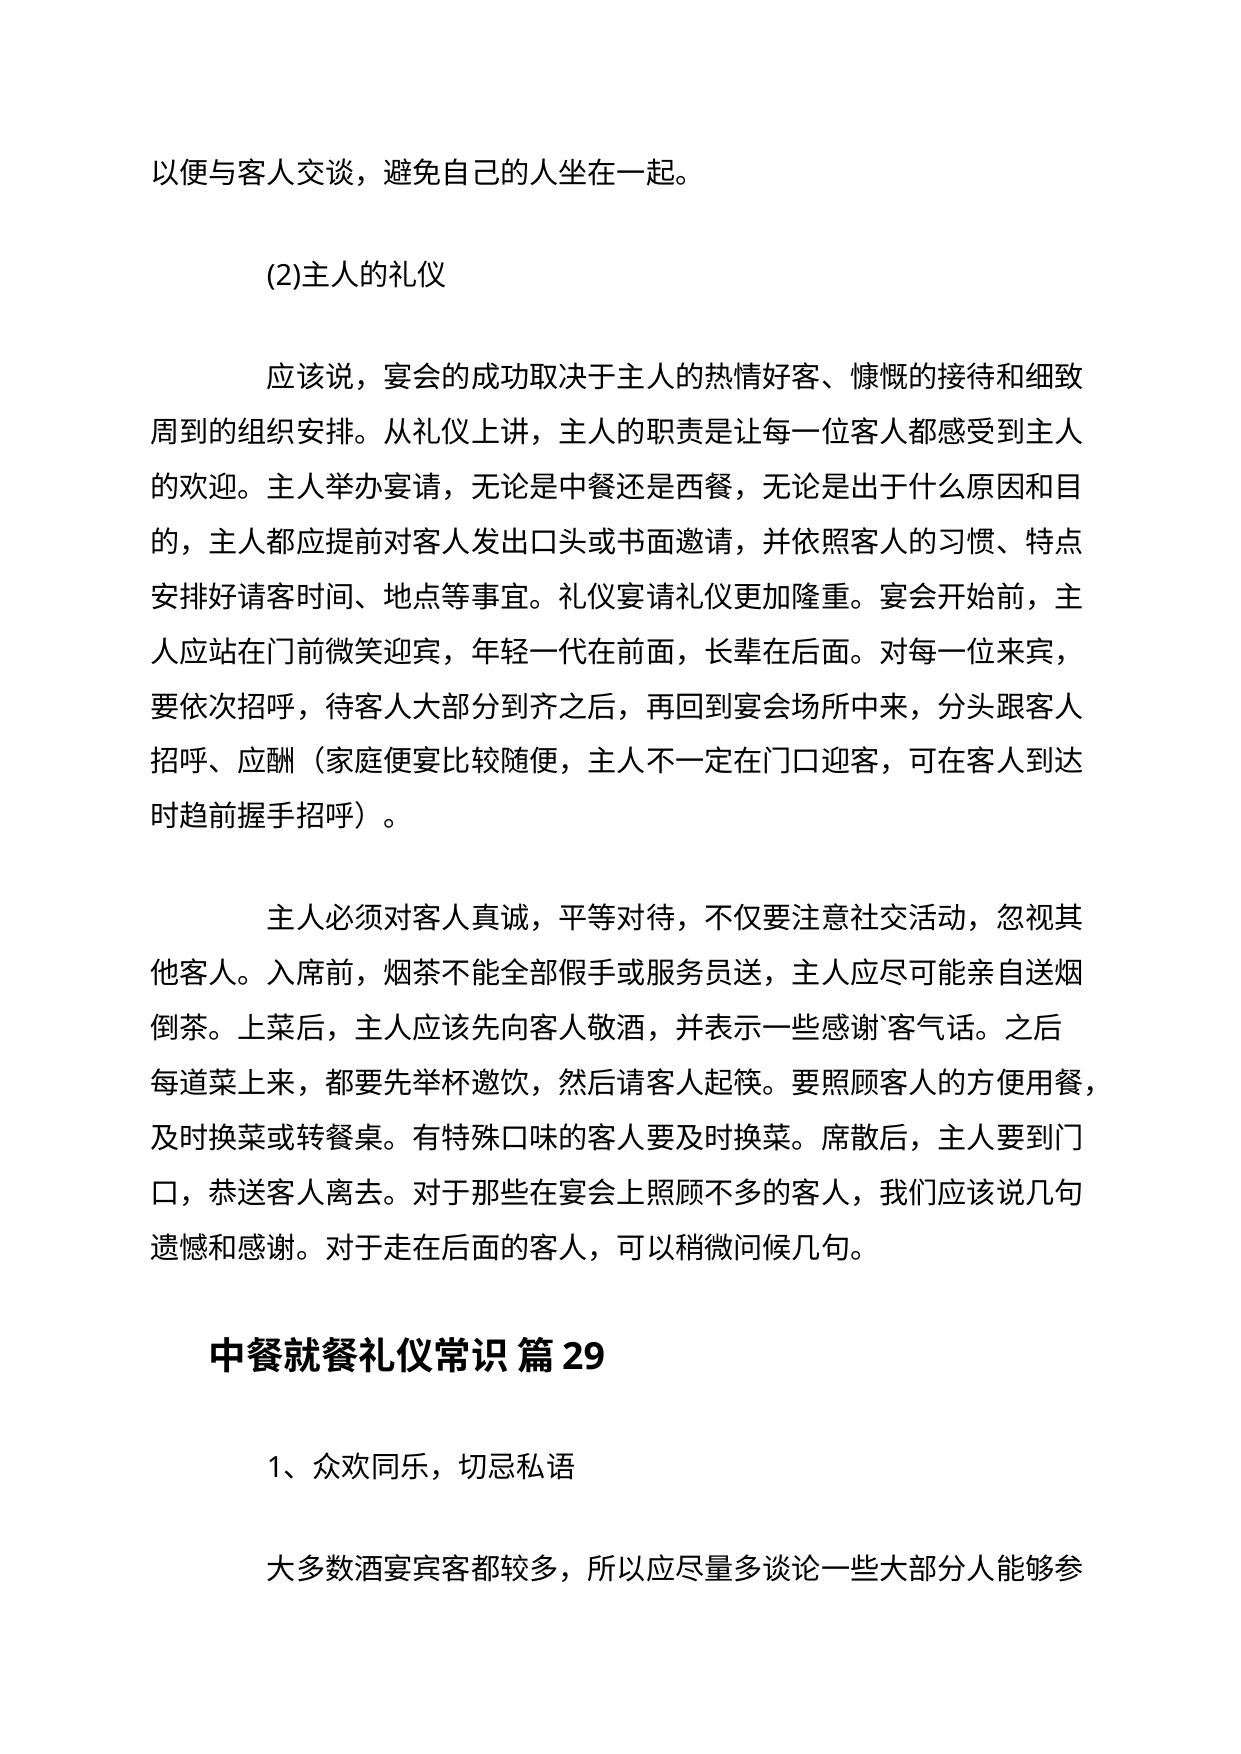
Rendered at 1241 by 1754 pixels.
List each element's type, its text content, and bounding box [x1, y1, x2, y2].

text 主人必须对客人真诚，平等对待，不仅要注意社交活动，忽视其他客人。入席前，烟茶不能全部假手或服务员送，主人应尽可能亲自送烟倒茶。上菜后，主人应该先向客人敬酒，并表示一些感谢`客气话。之后每道菜上来，都要先举杯邀饮，然后请客人起筷。要照顾客人的方便用餐，及时换菜或转餐桌。有特殊口味的客人要及时换菜。席散后，主人要到门口，恭送客人离去。对于那些在宴会上照顾不多的客人，我们应该说几句遗憾和感谢。对于走在后面的客人，可以稍微问候几句。 [150, 895, 1090, 1266]
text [150, 1546, 1090, 1588]
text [150, 150, 1090, 192]
text 应该说，宴会的成功取决于主人的热情好客、慷慨的接待和细致周到的组织安排。从礼仪上讲，主人的职责是让每一位客人都感受到主人的欢迎。主人举办宴请，无论是中餐还是西餐，无论是出于什么原因和目的，主人都应提前对客人发出口头或书面邀请，并依照客人的习惯、特点安排好请客时间、地点等事宜。礼仪宴请礼仪更加隆重。宴会开始前，主人应站在门前微笑迎宾，年轻一代在前面，长辈在后面。对每一位来宾，要依次招呼，待客人大部分到齐之后，再回到宴会场所中来，分头跟客人招呼、应酬（家庭便宴比较随便，主人不一定在门口迎客，可在客人到达时趋前握手招呼）。 [150, 354, 1090, 835]
text 1、众欢同乐，切忌私语 [150, 1443, 1090, 1486]
text 中餐就餐礼仪常识 篇29 [150, 1326, 1090, 1380]
text (2)主人的礼仪 [150, 252, 1090, 294]
